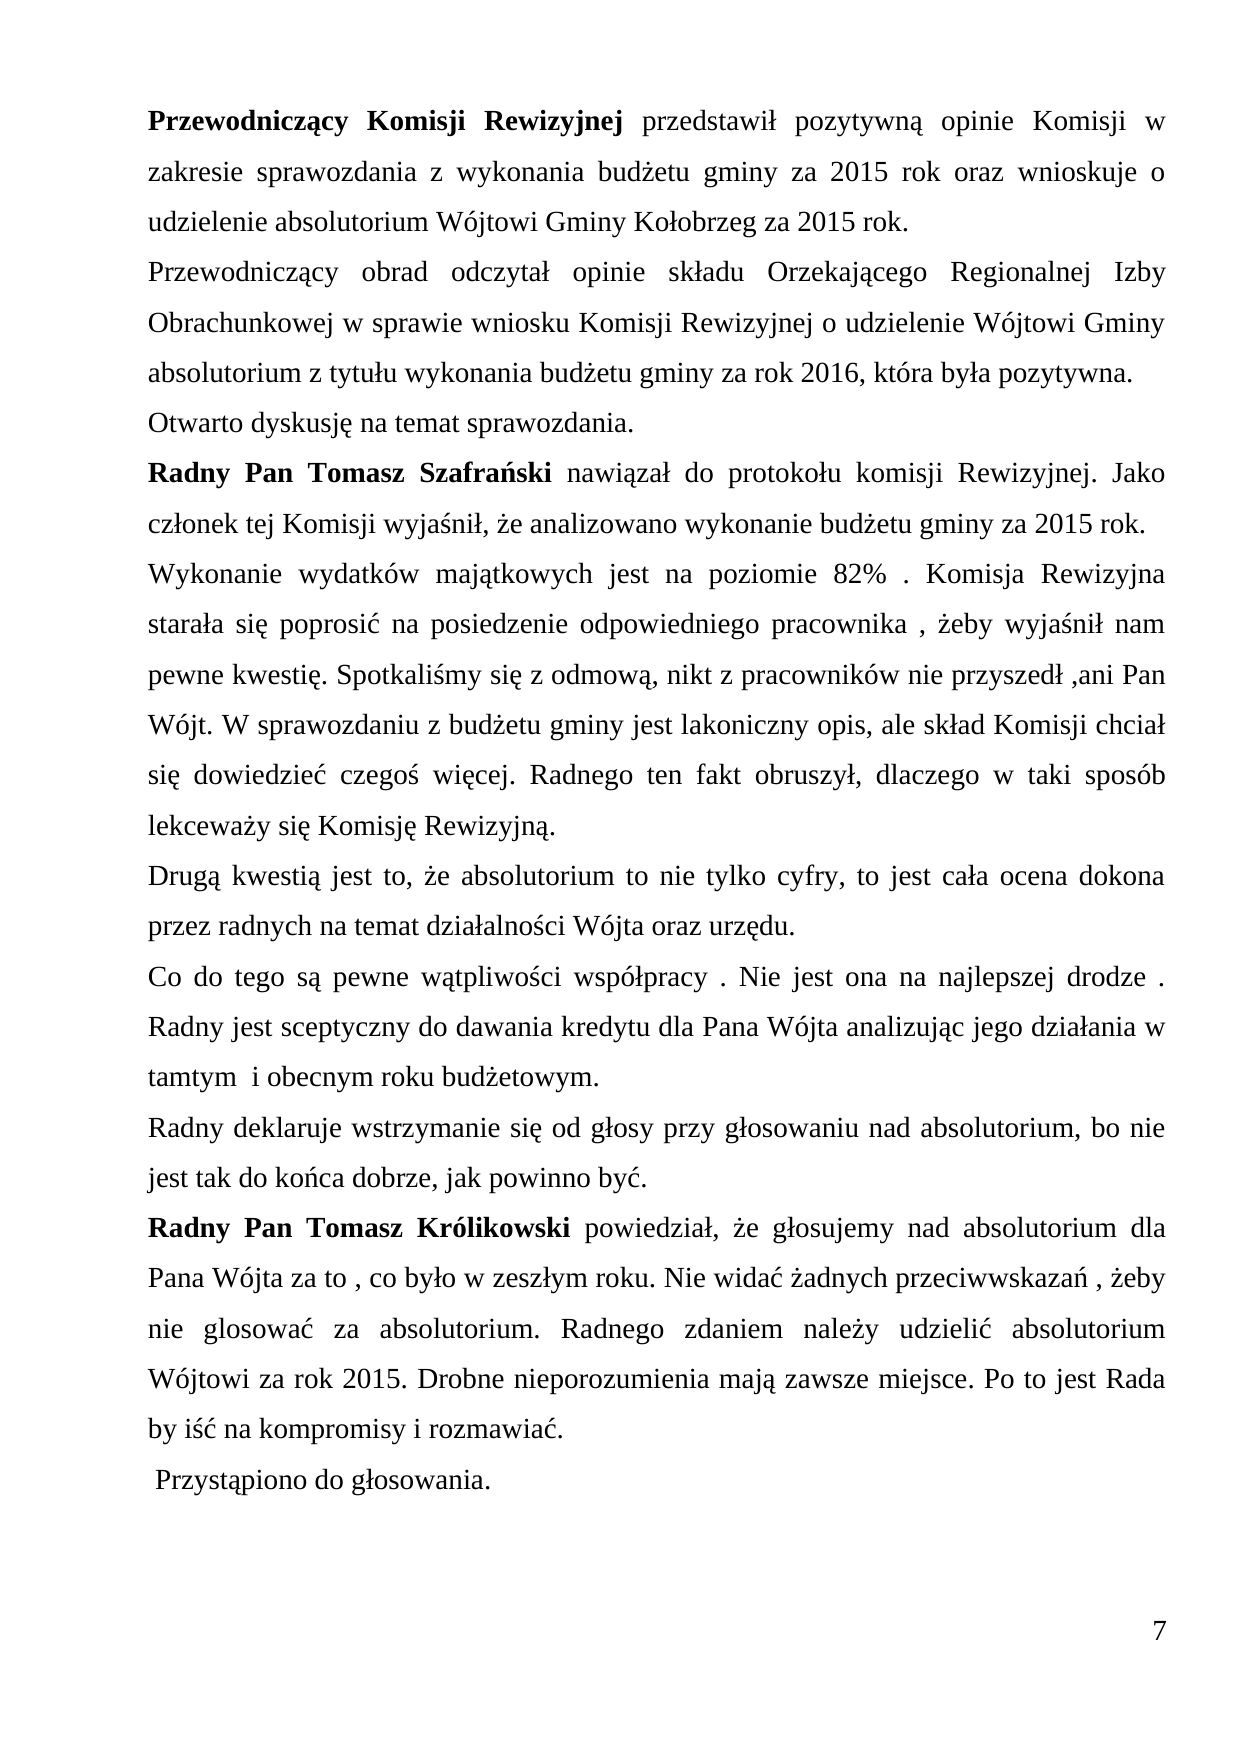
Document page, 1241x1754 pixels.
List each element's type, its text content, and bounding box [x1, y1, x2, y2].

text Co do tego są pewne wątpliwości współpracy . Nie jest ona na najlepszej drodze . Radny jest sceptyczny do dawania kredytu dla Pana Wójta analizując jego działania w tamtym i obecnym roku budżetowym. [148, 959, 1166, 1093]
text Radny Pan Tomasz Szafrański nawiązał do protokołu komisji Rewizyjnej. Jako członek tej Komisji wyjaśnił, że analizowano wykonanie budżetu gminy za 2015 rok. [148, 456, 1166, 539]
text Radny deklaruje wstrzymanie się od głosy przy głosowaniu nad absolutorium, bo nie jest tak do końca dobrze, jak powinno być. [148, 1110, 1166, 1193]
text Przystąpiono do głosowania. [148, 1462, 1166, 1495]
text Otwarto dyskusję na temat sprawozdania. [148, 405, 1166, 439]
text Przewodniczący obrad odczytał opinie składu Orzekającego Regionalnej Izby Obrachunkowej w sprawie wniosku Komisji Rewizyjnej o udzielenie Wójtowi Gminy absolutorium z tytułu wykonania budżetu gminy za rok 2016, która była pozytywna. [148, 254, 1166, 388]
text Przewodniczący Komisji Rewizyjnej przedstawił pozytywną opinie Komisji w zakresie sprawozdania z wykonania budżetu gminy za 2015 rok oraz wnioskuje o udzielenie absolutorium Wójtowi Gminy Kołobrzeg za 2015 rok. [148, 103, 1166, 238]
text Radny Pan Tomasz Królikowski powiedział, że głosujemy nad absolutorium dla Pana Wójta za to , co było w zeszłym roku. Nie widać żadnych przeciwwskazań , żeby nie glosować za absolutorium. Radnego zdaniem należy udzielić absolutorium Wójtowi za rok 2015. Drobne nieporozumienia mają zawsze miejsce. Po to jest Rada by iść na kompromisy i rozmawiać. [148, 1210, 1166, 1445]
text Drugą kwestią jest to, że absolutorium to nie tylko cyfry, to jest cała ocena dokona przez radnych na temat działalności Wójta oraz urzędu. [148, 858, 1166, 942]
text Wykonanie wydatków majątkowych jest na poziomie 82% . Komisja Rewizyjna starała się poprosić na posiedzenie odpowiedniego pracownika , żeby wyjaśnił nam pewne kwestię. Spotkaliśmy się z odmową, nikt z pracowników nie przyszedł ,ani Pan Wójt. W sprawozdaniu z budżetu gminy jest lakoniczny opis, ale skład Komisji chciał się dowiedzieć czegoś więcej. Radnego ten fakt obruszył, dlaczego w taki sposób lekceważy się Komisję Rewizyjną. [148, 556, 1166, 841]
